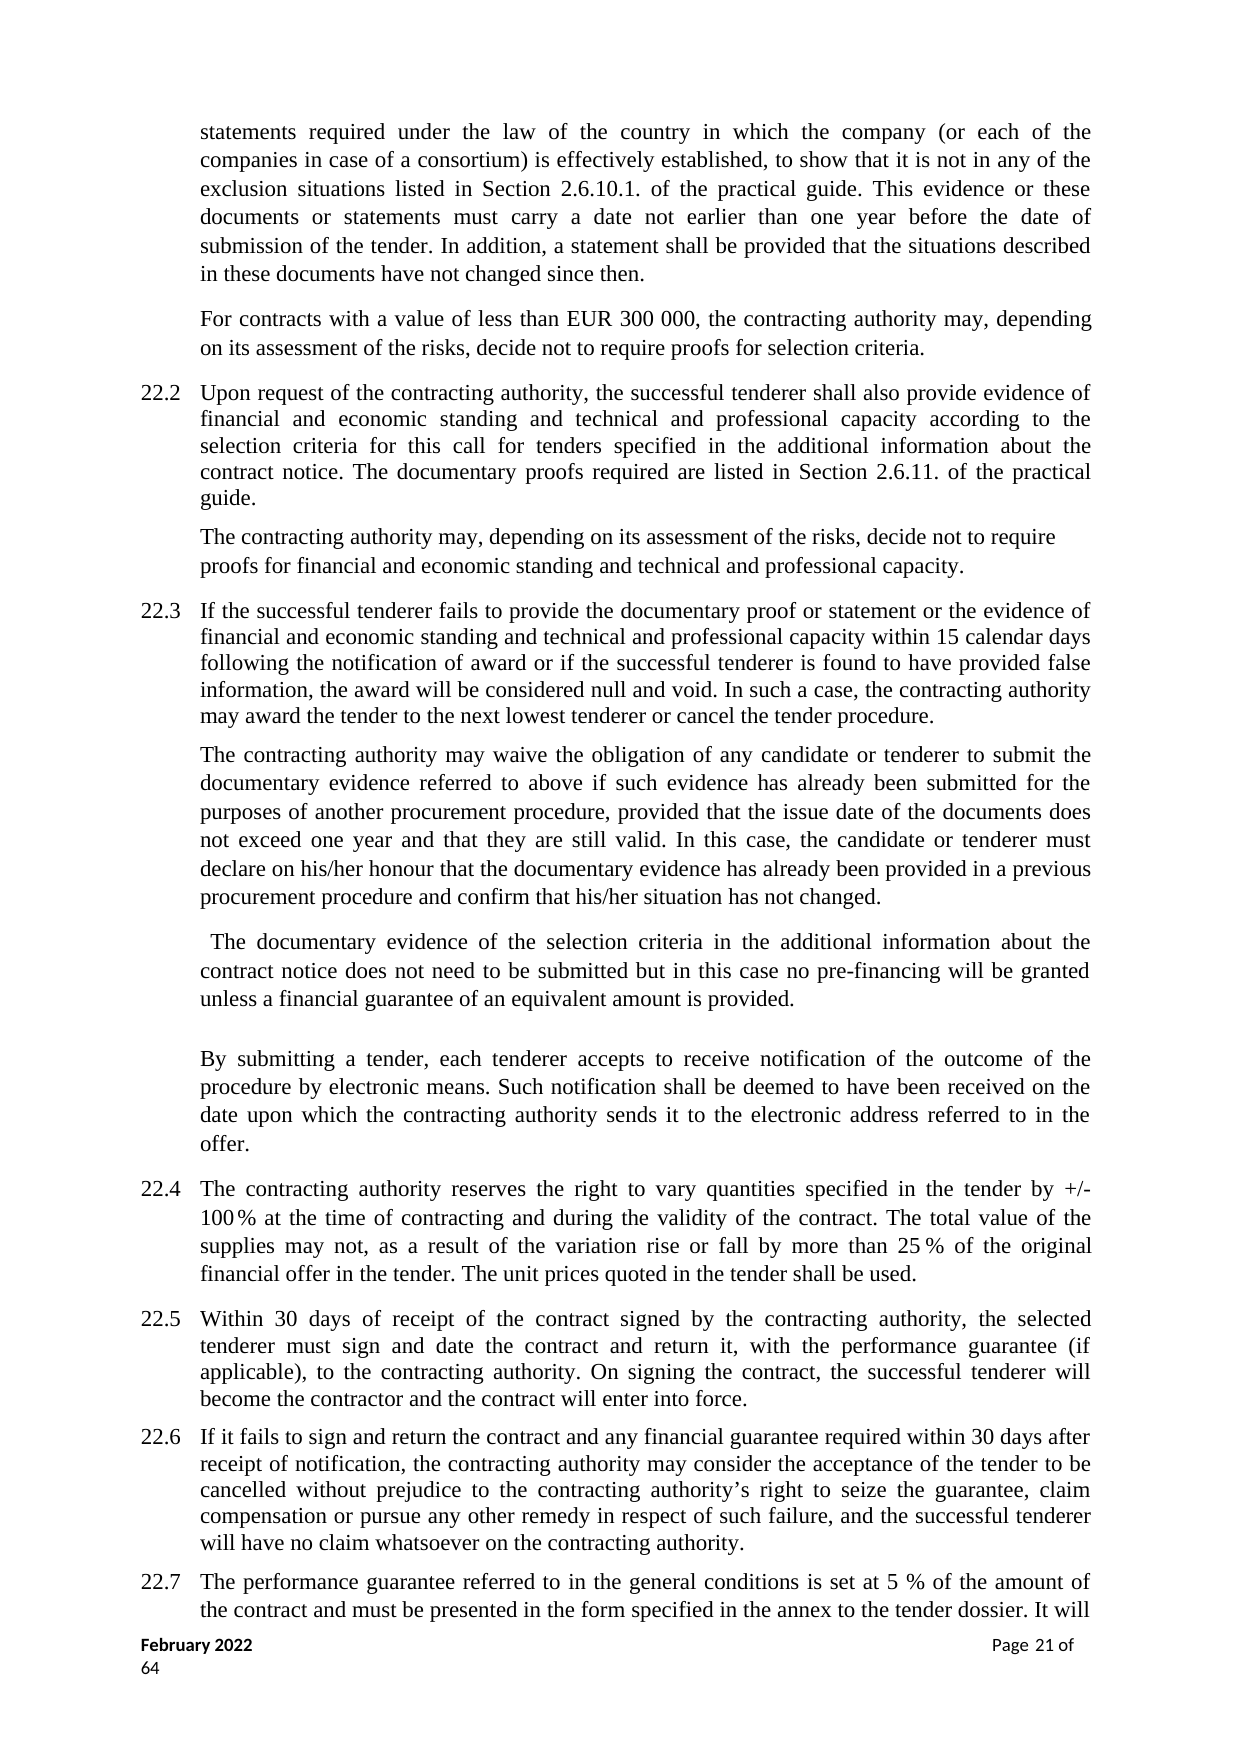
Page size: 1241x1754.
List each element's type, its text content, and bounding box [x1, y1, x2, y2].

text By submitting a tender, each tenderer accepts to receive notification of the outcome of the procedure by electronic means. Such notification shall be deemed to have been received on the date upon which the contracting authority sends it to the electronic address referred to in the offer. [200, 1045, 1092, 1156]
text For contracts with a value of less than EUR 300 000, the contracting authority may, depending on its assessment of the risks, decide not to require proofs for selection criteria. [141, 305, 1092, 360]
subtitle 22.2 Upon request of the contracting authority, the successful tenderer shall also provide evidence of financial and economic standing and technical and professional capacity according to the selection criteria for this call for tenders specified in the additional information about the contract notice. The documentary proofs required are listed in Section 2.6.11. of the practical guide. [141, 379, 1092, 511]
text The contracting authority may waive the obligation of any candidate or tenderer to submit the documentary evidence referred to above if such evidence has already been submitted for the purposes of another procurement procedure, provided that the issue date of the documents does not exceed one year and that they are still valid. In this case, the candidate or tenderer must declare on his/her honour that the documentary evidence has already been provided in a previous procurement procedure and confirm that his/her situation has not changed. [200, 741, 1092, 909]
text 22.4 The contracting authority reserves the right to vary quantities specified in the tender by +/- 100 % at the time of contracting and during the validity of the contract. The total value of the supplies may not, as a result of the variation rise or fall by more than 25 % of the original financial offer in the tender. The unit prices quoted in the tender shall be used. [141, 1175, 1092, 1287]
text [141, 118, 1092, 287]
subtitle 22.6 If it fails to sign and return the contract and any financial guarantee required within 30 days after receipt of notification, the contracting authority may consider the acceptance of the tender to be cancelled without prejudice to the contracting authority’s right to seize the guarantee, claim compensation or pursue any other remedy in respect of such failure, and the successful tenderer will have no claim whatsoever on the contracting authority. [141, 1423, 1092, 1555]
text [141, 1568, 1092, 1622]
subtitle 22.5 Within 30 days of receipt of the contract signed by the contracting authority, the selected tenderer must sign and date the contract and return it, with the performance guarantee (if applicable), to the contracting authority. On signing the contract, the successful tenderer will become the contractor and the contract will enter into force. [141, 1306, 1092, 1411]
subtitle 22.3 If the successful tenderer fails to provide the documentary proof or statement or the evidence of financial and economic standing and technical and professional capacity within 15 calendar days following the notification of award or if the successful tenderer is found to have provided false information, the award will be considered null and void. In such a case, the contracting authority may award the tender to the next lowest tenderer or cancel the tender procedure. [141, 597, 1092, 728]
text The contracting authority may, depending on its assessment of the risks, decide not to require proofs for financial and economic standing and technical and professional capacity. [200, 523, 1092, 578]
text The documentary evidence of the selection criteria in the additional information about the contract notice does not need to be submitted but in this case no pre-financing will be granted unless a financial guarantee of an equivalent amount is provided. [200, 928, 1092, 1012]
